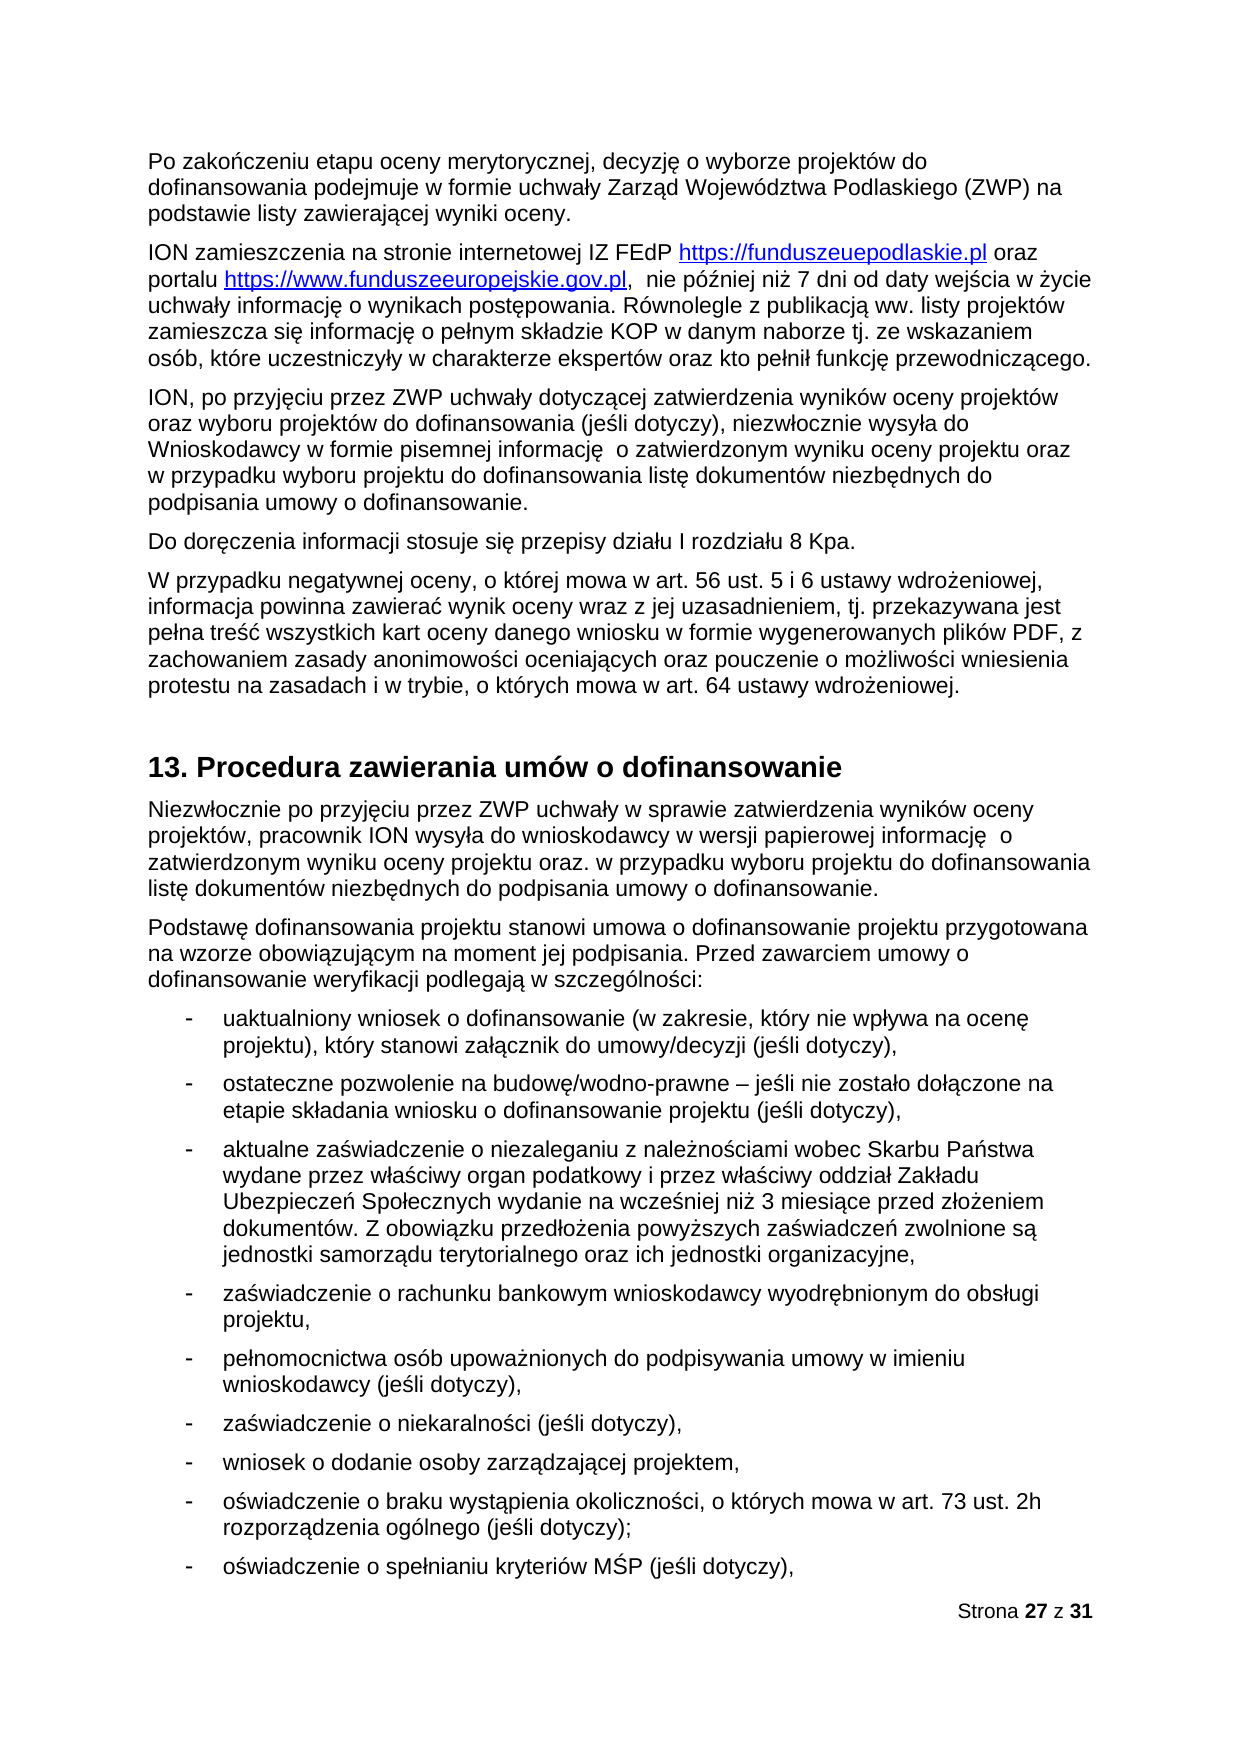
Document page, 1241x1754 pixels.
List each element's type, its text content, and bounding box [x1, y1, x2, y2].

list ostateczne pozwolenie na budowę/wodno-prawne – jeśli nie zostało dołączone na etapie składania wniosku o dofinansowanie projektu (jeśli dotyczy), [185, 1070, 1093, 1123]
list zaświadczenie o rachunku bankowym wnioskodawcy wyodrębnionym do obsługi projektu, [185, 1280, 1093, 1333]
text W przypadku negatywnej oceny, o której mowa w art. 56 ust. 5 i 6 ustawy wdrożeniowej, informacja powinna zawierać wynik oceny wraz z jej uzasadnieniem, tj. przekazywana jest pełna treść wszystkich kart oceny danego wniosku w formie wygenerowanych plików PDF, z zachowaniem zasady anonimowości oceniających oraz pouczenie o możliwości wniesienia protestu na zasadach i w trybie, o których mowa w art. 64 ustawy wdrożeniowej. [148, 567, 1093, 698]
list uaktualniony wniosek o dofinansowanie (w zakresie, który nie wpływa na ocenę projektu), który stanowi załącznik do umowy/decyzji (jeśli dotyczy), [185, 1005, 1093, 1058]
list zaświadczenie o niekaralności (jeśli dotyczy), [185, 1410, 1093, 1437]
text ION, po przyjęciu przez ZWP uchwały dotyczącej zatwierdzenia wyników oceny projektów oraz wyboru projektów do dofinansowania (jeśli dotyczy), niezwłocznie wysyła do Wnioskodawcy w formie pisemnej informację o zatwierdzonym wyniku oceny projektu oraz w przypadku wyboru projektu do dofinansowania listę dokumentów niezbędnych do podpisania umowy o dofinansowanie. [148, 383, 1093, 515]
text Do doręczenia informacji stosuje się przepisy działu I rozdziału 8 Kpa. [148, 528, 1093, 554]
text Po zakończeniu etapu oceny merytorycznej, decyzję o wyborze projektów do dofinansowania podejmuje w formie uchwały Zarząd Województwa Podlaskiego (ZWP) na podstawie listy zawierającej wyniki oceny. [148, 148, 1093, 227]
list aktualne zaświadczenie o niezaleganiu z należnościami wobec Skarbu Państwa wydane przez właściwy organ podatkowy i przez właściwy oddział Zakładu Ubezpieczeń Społecznych wydanie na wcześniej niż 3 miesiące przed złożeniem dokumentów. Z obowiązku przedłożenia powyższych zaświadczeń zwolnione są jednostki samorządu terytorialnego oraz ich jednostki organizacyjne, [185, 1136, 1093, 1267]
list oświadczenie o braku wystąpienia okoliczności, o których mowa w art. 73 ust. 2h rozporządzenia ogólnego (jeśli dotyczy); [185, 1488, 1093, 1541]
list oświadczenie o spełnianiu kryteriów MŚP (jeśli dotyczy), [185, 1553, 1093, 1579]
text ION zamieszczenia na stronie internetowej IZ FEdP https://funduszeuepodlaskie.pl oraz portalu https://www.funduszeeuropejskie.gov.pl, nie później niż 7 dni od daty wejścia w życie uchwały informację o wynikach postępowania. Równolegle z publikacją ww. listy projektów zamieszcza się informację o pełnym składzie KOP w danym naborze tj. ze wskazaniem osób, które uczestniczyły w charakterze ekspertów oraz kto pełnił funkcję przewodniczącego. [148, 239, 1093, 371]
list pełnomocnictwa osób upoważnionych do podpisywania umowy w imieniu wnioskodawcy (jeśli dotyczy), [185, 1345, 1093, 1398]
subtitle 13. Procedura zawierania umów o dofinansowanie [148, 750, 1093, 783]
text Podstawę dofinansowania projektu stanowi umowa o dofinansowanie projektu przygotowana na wzorze obowiązującym na moment jej podpisania. Przed zawarciem umowy o dofinansowanie weryfikacji podlegają w szczególności: [148, 914, 1093, 993]
text Niezwłocznie po przyjęciu przez ZWP uchwały w sprawie zatwierdzenia wyników oceny projektów, pracownik ION wysyła do wnioskodawcy w wersji papierowej informację o zatwierdzonym wyniku oceny projektu oraz. w przypadku wyboru projektu do dofinansowania listę dokumentów niezbędnych do podpisania umowy o dofinansowanie. [148, 796, 1093, 901]
list wniosek o dodanie osoby zarządzającej projektem, [185, 1449, 1093, 1476]
